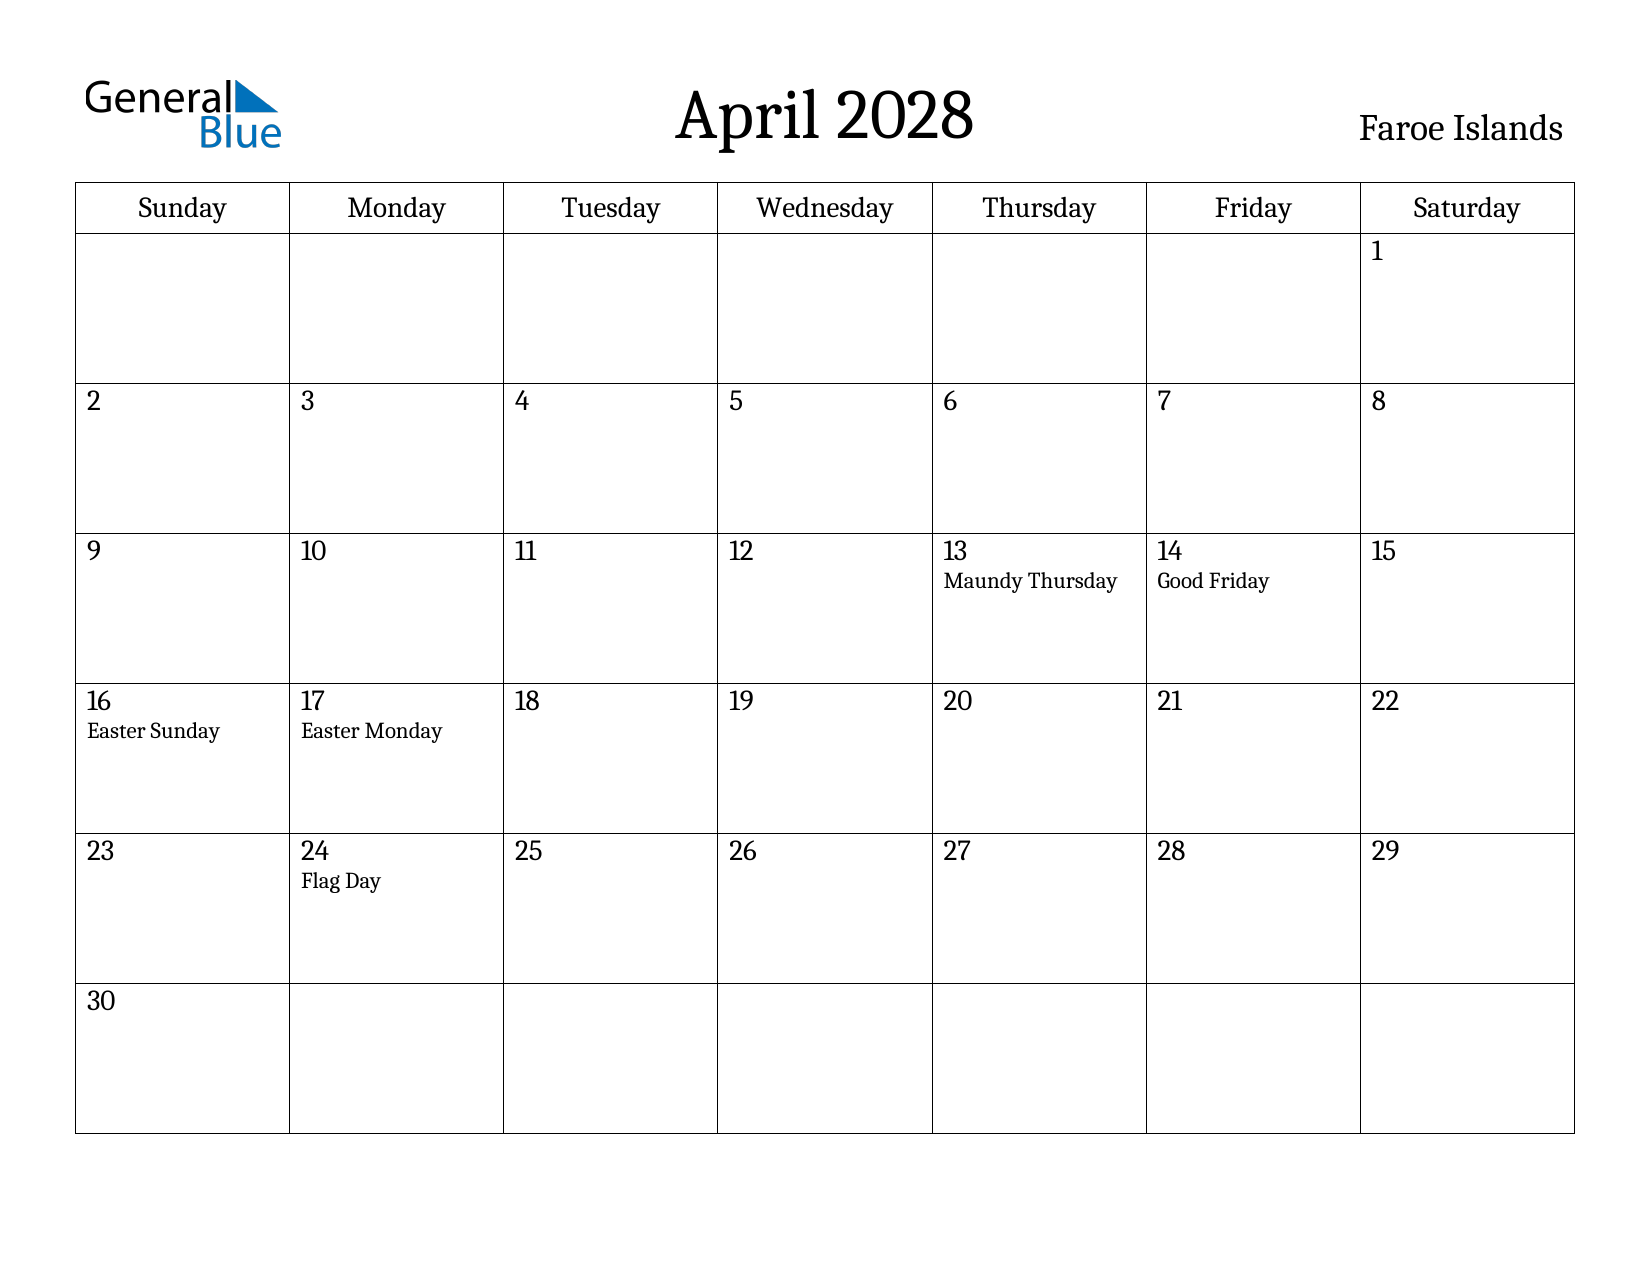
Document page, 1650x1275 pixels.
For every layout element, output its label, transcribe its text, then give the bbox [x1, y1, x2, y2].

table_cell [290, 417, 503, 533]
table_cell 18 [504, 684, 717, 717]
table_cell [933, 717, 1146, 833]
table_header April 2028 [504, 75, 1146, 182]
table_cell 12 [718, 534, 932, 567]
table_cell [1361, 868, 1574, 983]
table_cell 27 [933, 834, 1146, 867]
table_cell [290, 1018, 503, 1133]
table_cell [290, 267, 503, 383]
table_cell Monday [290, 183, 503, 233]
table_cell [290, 984, 503, 1017]
table_cell 19 [718, 684, 932, 717]
table_cell Thursday [933, 183, 1146, 233]
table_cell [504, 234, 717, 267]
table_cell Tuesday [504, 183, 717, 233]
table_cell 8 [1361, 384, 1574, 417]
table_cell [718, 567, 932, 683]
table_cell [1361, 267, 1574, 383]
table_header [76, 75, 503, 182]
table_cell [933, 1018, 1146, 1133]
table_cell [718, 267, 932, 383]
table_cell Sunday [76, 183, 289, 233]
table_cell [1147, 717, 1360, 833]
table_cell [504, 417, 717, 533]
table_cell [290, 567, 503, 683]
table_cell [933, 868, 1146, 983]
table_cell 26 [718, 834, 932, 867]
table_cell [504, 567, 717, 683]
table_cell [76, 267, 289, 383]
table_cell 10 [290, 534, 503, 567]
table_cell 6 [933, 384, 1146, 417]
table_cell [1147, 1018, 1360, 1133]
table_cell 28 [1147, 834, 1360, 867]
table_cell 23 [76, 834, 289, 867]
table_cell [504, 1018, 717, 1133]
table_cell [933, 234, 1146, 267]
table_cell 3 [290, 384, 503, 417]
table_cell Flag Day [290, 868, 503, 983]
table_cell [504, 267, 717, 383]
table_cell [1361, 1018, 1574, 1133]
table_cell 21 [1147, 684, 1360, 717]
table_cell Saturday [1361, 183, 1574, 233]
table_cell Easter Monday [290, 717, 503, 833]
table_cell 5 [718, 384, 932, 417]
table_cell 22 [1361, 684, 1574, 717]
table_cell Friday [1147, 183, 1360, 233]
table_cell 30 [76, 984, 289, 1017]
table_cell 25 [504, 834, 717, 867]
table_cell [718, 984, 932, 1017]
picture [86, 80, 281, 148]
table_cell [76, 567, 289, 683]
table_cell 15 [1361, 534, 1574, 567]
table_cell 11 [504, 534, 717, 567]
table_cell [504, 868, 717, 983]
table_header Faroe Islands [1146, 75, 1574, 182]
table_cell [1147, 868, 1360, 983]
table_cell [76, 868, 289, 983]
table_cell [1361, 984, 1574, 1017]
table_cell [504, 984, 717, 1017]
table_cell [1147, 267, 1360, 383]
table_cell 13 [933, 534, 1146, 567]
table_cell [76, 1018, 289, 1133]
table_cell [1361, 567, 1574, 683]
table_cell [1361, 717, 1574, 833]
table_cell [1147, 984, 1360, 1017]
table_cell [933, 267, 1146, 383]
table_cell 24 [290, 834, 503, 867]
table_cell [1147, 417, 1360, 533]
table_cell 17 [290, 684, 503, 717]
table_cell Wednesday [718, 183, 932, 233]
table_cell 14 [1147, 534, 1360, 567]
table_cell 9 [76, 534, 289, 567]
table_cell 7 [1147, 384, 1360, 417]
table_cell 20 [933, 684, 1146, 717]
table_cell [76, 417, 289, 533]
table_cell [76, 234, 289, 267]
table_cell 16 [76, 684, 289, 717]
table_cell [718, 868, 932, 983]
table_cell [290, 234, 503, 267]
table_cell Easter Sunday [76, 717, 289, 833]
table_cell 29 [1361, 834, 1574, 867]
table_cell [933, 984, 1146, 1017]
table_cell [933, 417, 1146, 533]
table_cell Good Friday [1147, 567, 1360, 683]
table_cell [718, 417, 932, 533]
table_cell [718, 717, 932, 833]
table_cell [718, 234, 932, 267]
table_cell [1147, 234, 1360, 267]
table_cell Maundy Thursday [933, 567, 1146, 683]
table_cell 1 [1361, 234, 1574, 267]
table_cell [718, 1018, 932, 1133]
table_cell 4 [504, 384, 717, 417]
table_cell [504, 717, 717, 833]
table_cell [1361, 417, 1574, 533]
table_cell 2 [76, 384, 289, 417]
